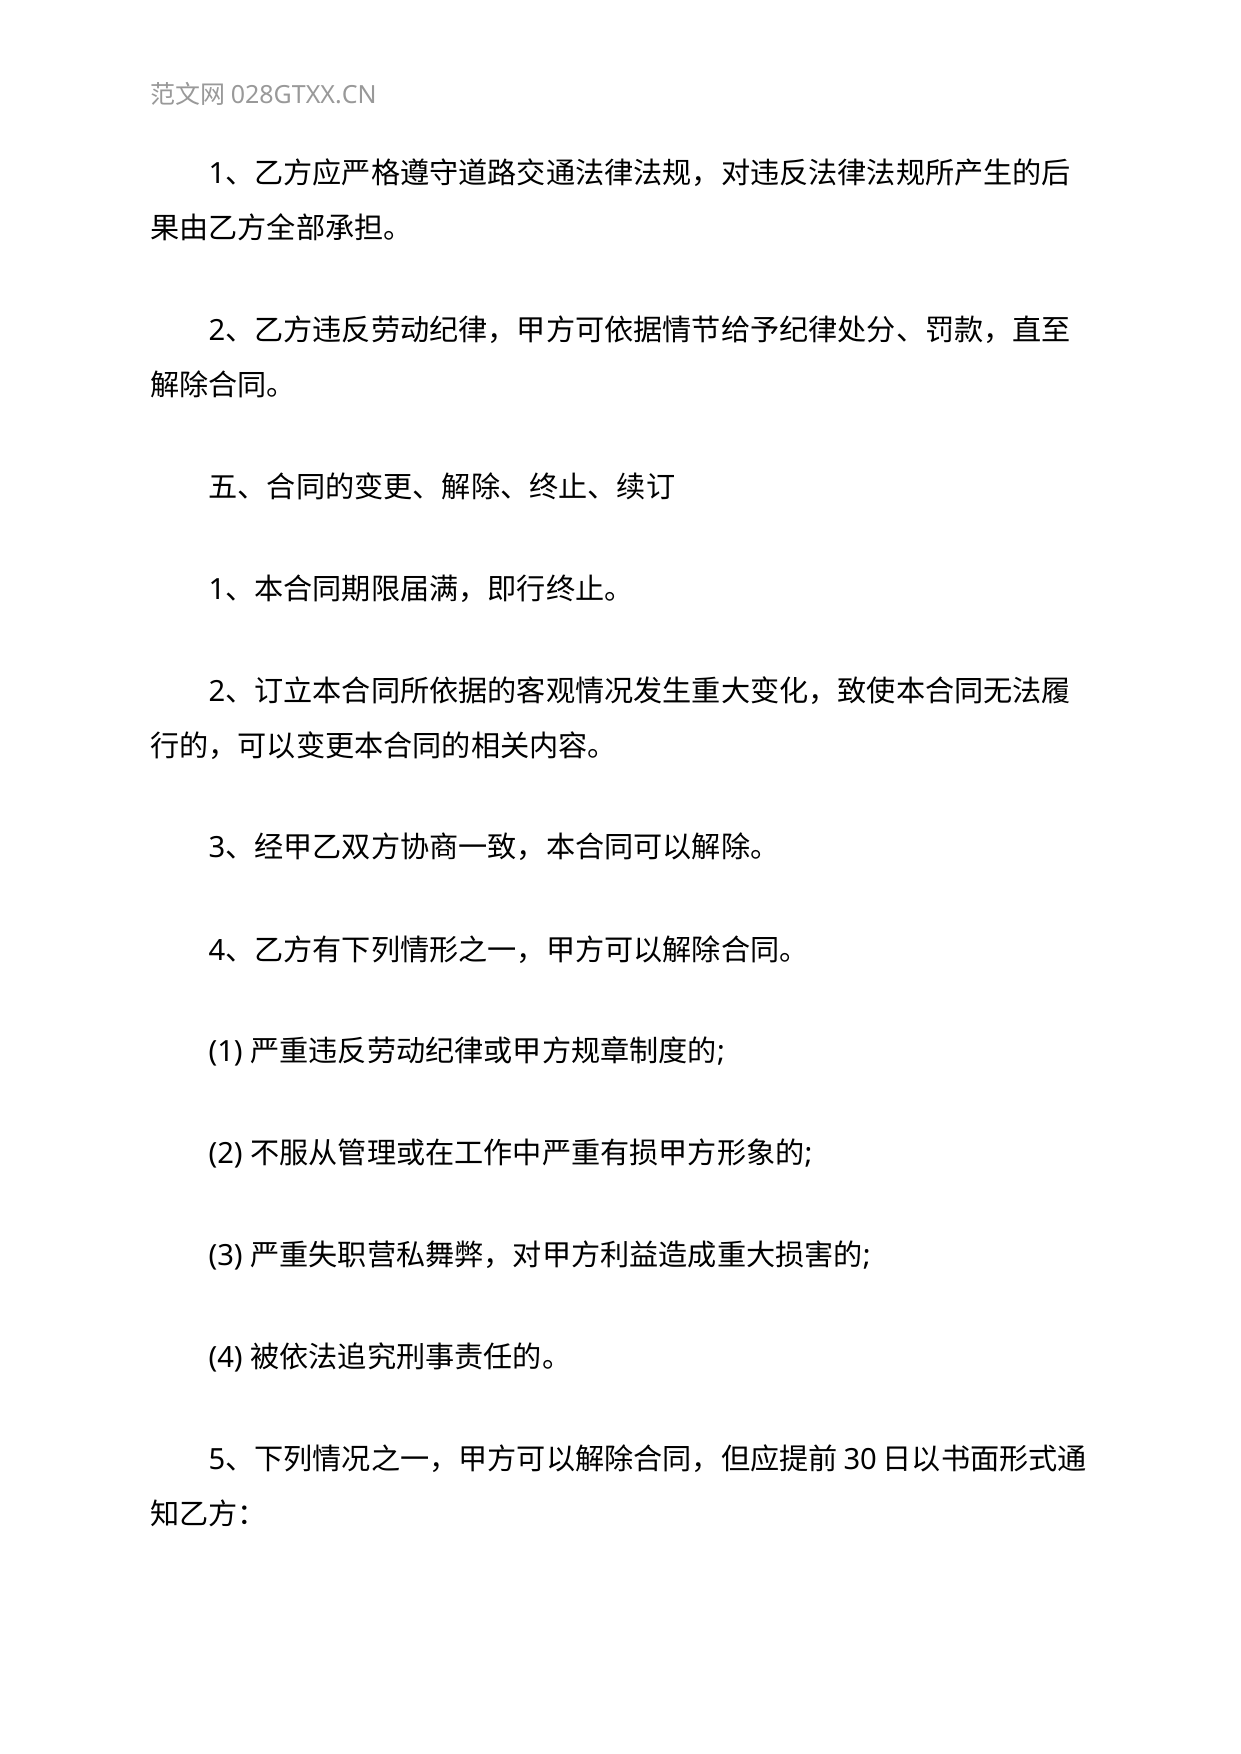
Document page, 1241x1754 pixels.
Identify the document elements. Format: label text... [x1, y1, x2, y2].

text (4) 被依法追究刑事责任的。 [150, 1334, 1090, 1376]
text (3) 严重失职营私舞弊，对甲方利益造成重大损害的; [150, 1232, 1090, 1274]
text 1、乙方应严格遵守道路交通法律法规，对违反法律法规所产生的后果由乙方全部承担。 [150, 150, 1090, 247]
text 4、乙方有下列情形之一，甲方可以解除合同。 [150, 926, 1090, 968]
text 2、乙方违反劳动纪律，甲方可依据情节给予纪律处分、罚款，直至解除合同。 [150, 307, 1090, 404]
text 3、经甲乙双方协商一致，本合同可以解除。 [150, 824, 1090, 866]
text (1) 严重违反劳动纪律或甲方规章制度的; [150, 1028, 1090, 1070]
text 5、下列情况之一，甲方可以解除合同，但应提前30日以书面形式通知乙方： [150, 1436, 1090, 1533]
text 五、合同的变更、解除、终止、续订 [150, 463, 1090, 506]
text 2、订立本合同所依据的客观情况发生重大变化，致使本合同无法履行的，可以变更本合同的相关内容。 [150, 667, 1090, 764]
text (2) 不服从管理或在工作中严重有损甲方形象的; [150, 1130, 1090, 1172]
text 1、本合同期限届满，即行终止。 [150, 565, 1090, 608]
